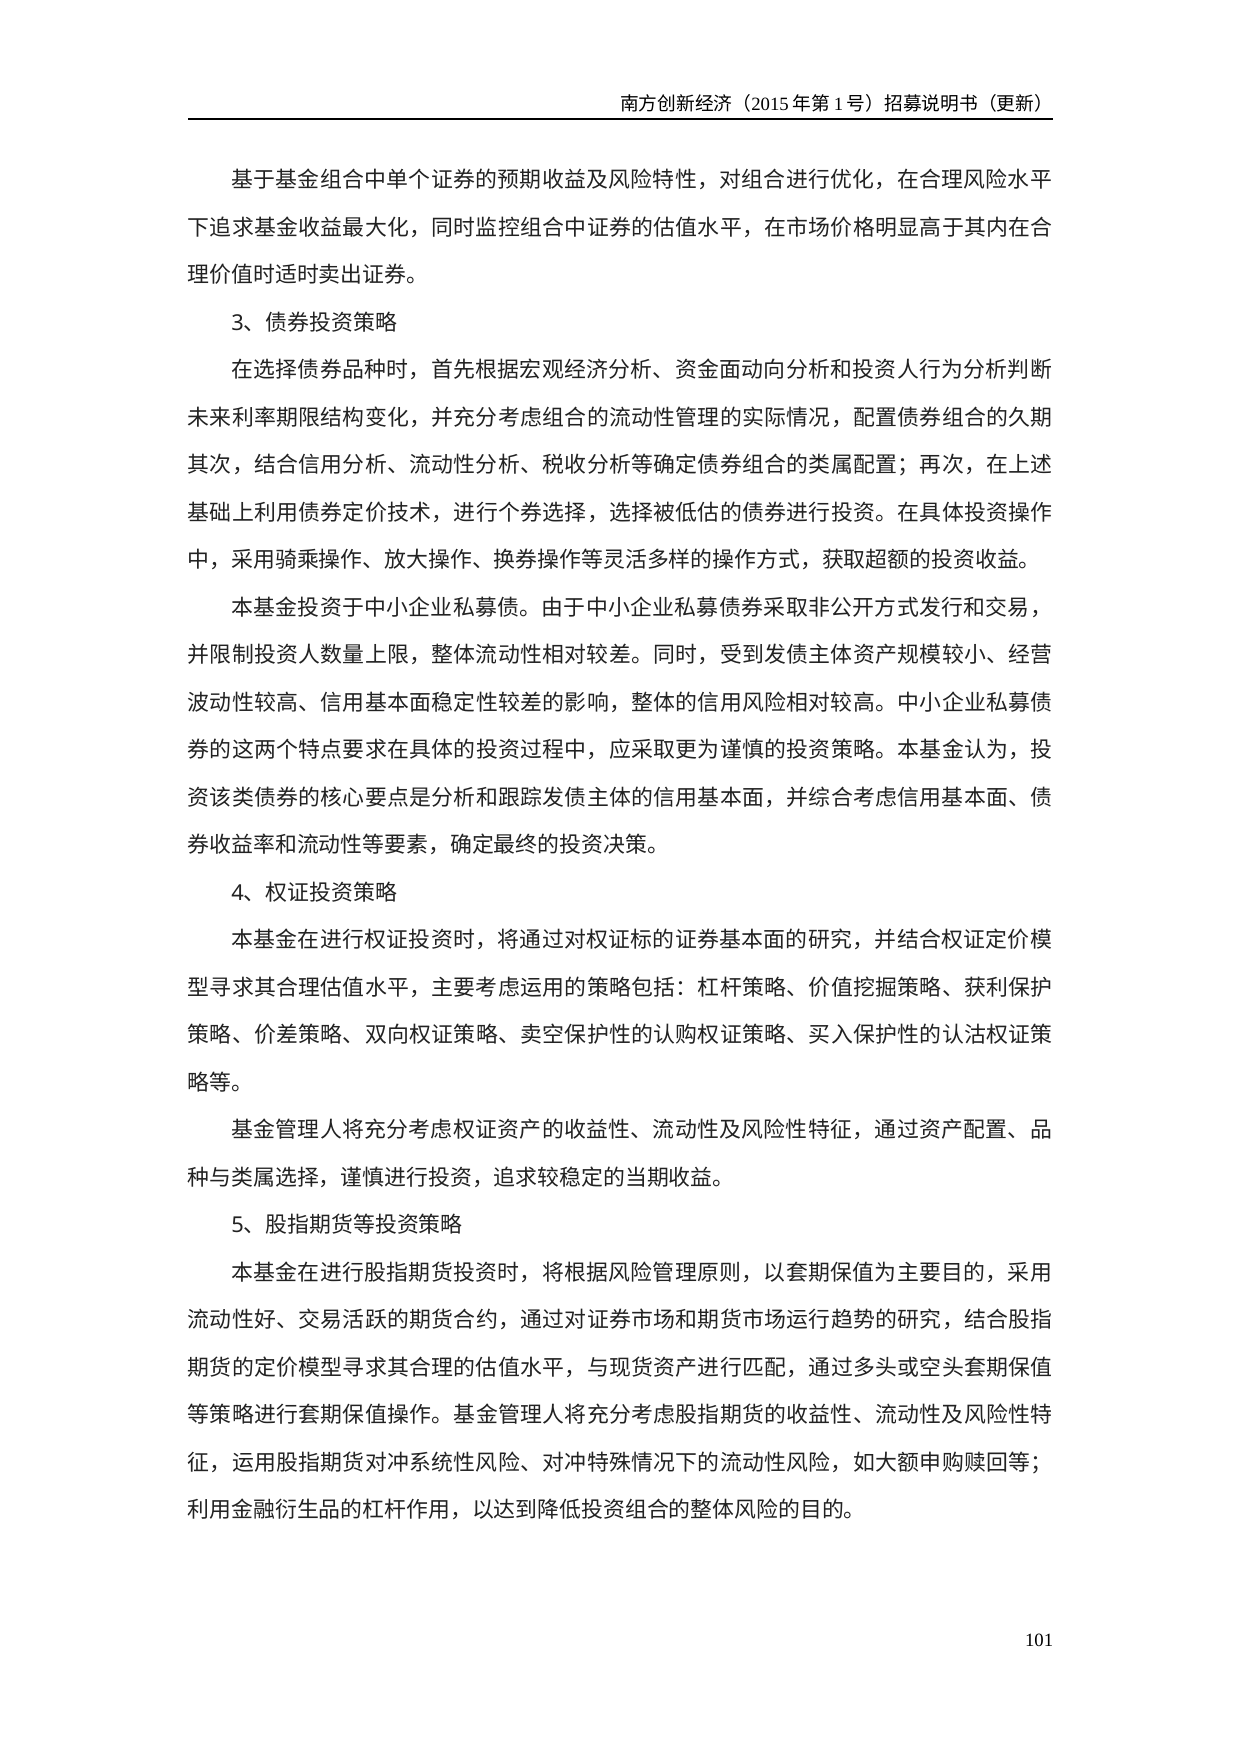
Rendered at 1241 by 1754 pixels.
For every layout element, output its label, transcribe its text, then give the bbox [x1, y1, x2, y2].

text 本基金在进行股指期货投资时，将根据风险管理原则，以套期保值为主要目的，采用流动性好、交易活跃的期货合约，通过对证券市场和期货市场运行趋势的研究，结合股指期货的定价模型寻求其合理的估值水平，与现货资产进行匹配，通过多头或空头套期保值等策略进行套期保值操作。基金管理人将充分考虑股指期货的收益性、流动性及风险性特征，运用股指期货对冲系统性风险、对冲特殊情况下的流动性风险，如大额申购赎回等；利用金融衍生品的杠杆作用，以达到降低投资组合的整体风险的目的。 [187, 1255, 1053, 1524]
text 在选择债券品种时，首先根据宏观经济分析、资金面动向分析和投资人行为分析判断未来利率期限结构变化，并充分考虑组合的流动性管理的实际情况，配置债券组合的久期；其次，结合信用分析、流动性分析、税收分析等确定债券组合的类属配置；再次，在上述基础上利用债券定价技术，进行个券选择，选择被低估的债券进行投资。在具体投资操作中，采用骑乘操作、放大操作、换券操作等灵活多样的操作方式，获取超额的投资收益。 [187, 352, 1053, 574]
text 本基金在进行权证投资时，将通过对权证标的证券基本面的研究，并结合权证定价模型寻求其合理估值水平，主要考虑运用的策略包括：杠杆策略、价值挖掘策略、获利保护策略、价差策略、双向权证策略、卖空保护性的认购权证策略、买入保护性的认沽权证策略等。 [187, 922, 1053, 1096]
text 基于基金组合中单个证券的预期收益及风险特性，对组合进行优化，在合理风险水平下追求基金收益最大化，同时监控组合中证券的估值水平，在市场价格明显高于其内在合理价值时适时卖出证券。 [187, 162, 1053, 289]
text 3、债券投资策略 [187, 304, 1053, 336]
text 4、权证投资策略 [187, 874, 1053, 906]
text 基金管理人将充分考虑权证资产的收益性、流动性及风险性特征，通过资产配置、品种与类属选择，谨慎进行投资，追求较稳定的当期收益。 [187, 1112, 1053, 1191]
text 本基金投资于中小企业私募债。由于中小企业私募债券采取非公开方式发行和交易，并限制投资人数量上限，整体流动性相对较差。同时，受到发债主体资产规模较小、经营波动性较高、信用基本面稳定性较差的影响，整体的信用风险相对较高。中小企业私募债券的这两个特点要求在具体的投资过程中，应采取更为谨慎的投资策略。本基金认为，投资该类债券的核心要点是分析和跟踪发债主体的信用基本面，并综合考虑信用基本面、债券收益率和流动性等要素，确定最终的投资决策。 [187, 589, 1053, 859]
text 5、股指期货等投资策略 [187, 1207, 1053, 1239]
